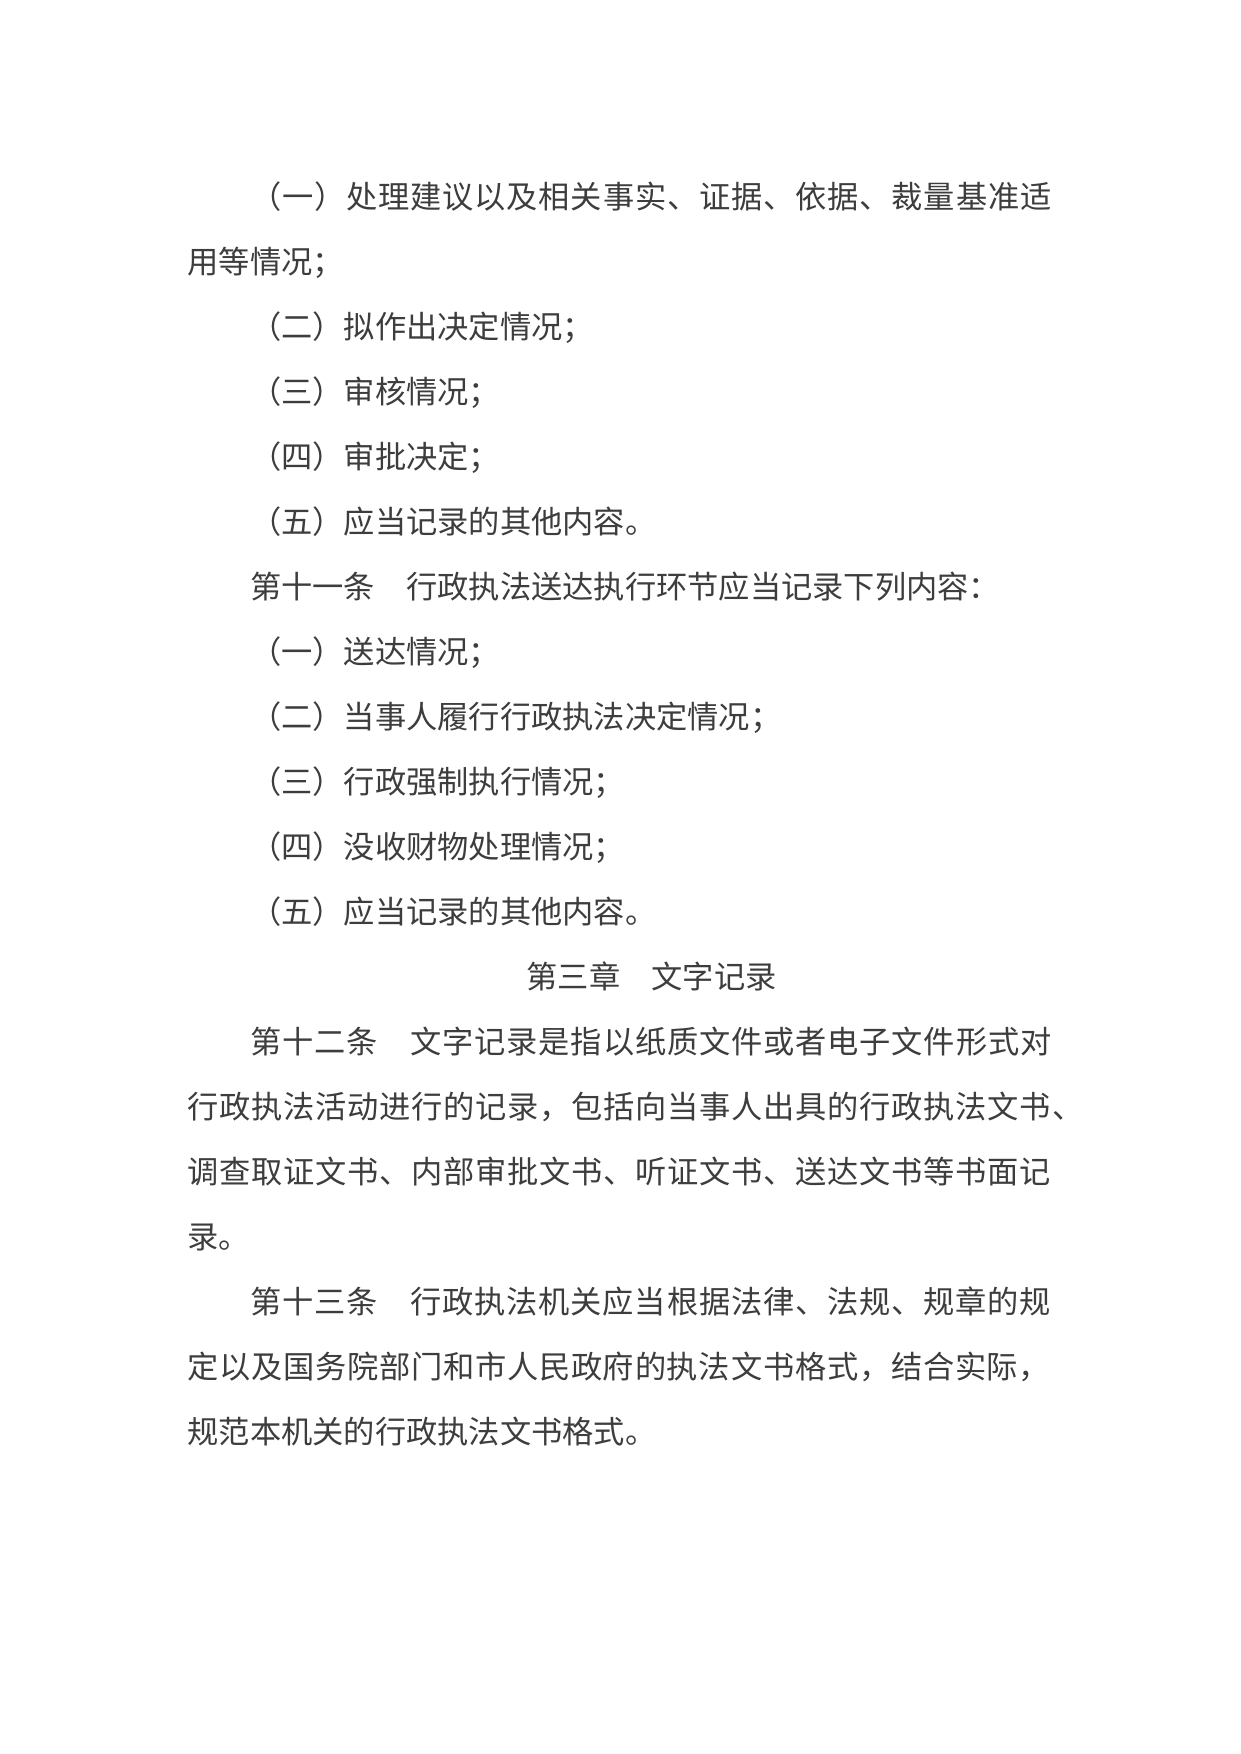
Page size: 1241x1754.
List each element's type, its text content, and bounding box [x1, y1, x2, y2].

text 第十二条 文字记录是指以纸质文件或者电子文件形式对行政执法活动进行的记录，包括向当事人出具的行政执法文书、调查取证文书、内部审批文书、听证文书、送达文书等书面记录。 [187, 1007, 1053, 1267]
text （二）当事人履行行政执法决定情况； [187, 682, 1053, 747]
text （二）拟作出决定情况； [187, 292, 1053, 357]
text （四）没收财物处理情况； [187, 812, 1053, 877]
text （三）行政强制执行情况； [187, 747, 1053, 812]
text （一）送达情况； [187, 617, 1053, 682]
text （五）应当记录的其他内容。 [187, 877, 1053, 942]
text （五）应当记录的其他内容。 [187, 487, 1053, 552]
text 第十三条 行政执法机关应当根据法律、法规、规章的规定以及国务院部门和市人民政府的执法文书格式，结合实际，规范本机关的行政执法文书格式。 [187, 1267, 1053, 1462]
text 第十一条 行政执法送达执行环节应当记录下列内容： [187, 552, 1053, 617]
text （一）处理建议以及相关事实、证据、依据、裁量基准适用等情况； [187, 162, 1053, 292]
text 第三章 文字记录 [187, 942, 1053, 1007]
text （三）审核情况； [187, 357, 1053, 422]
text （四）审批决定； [187, 422, 1053, 487]
